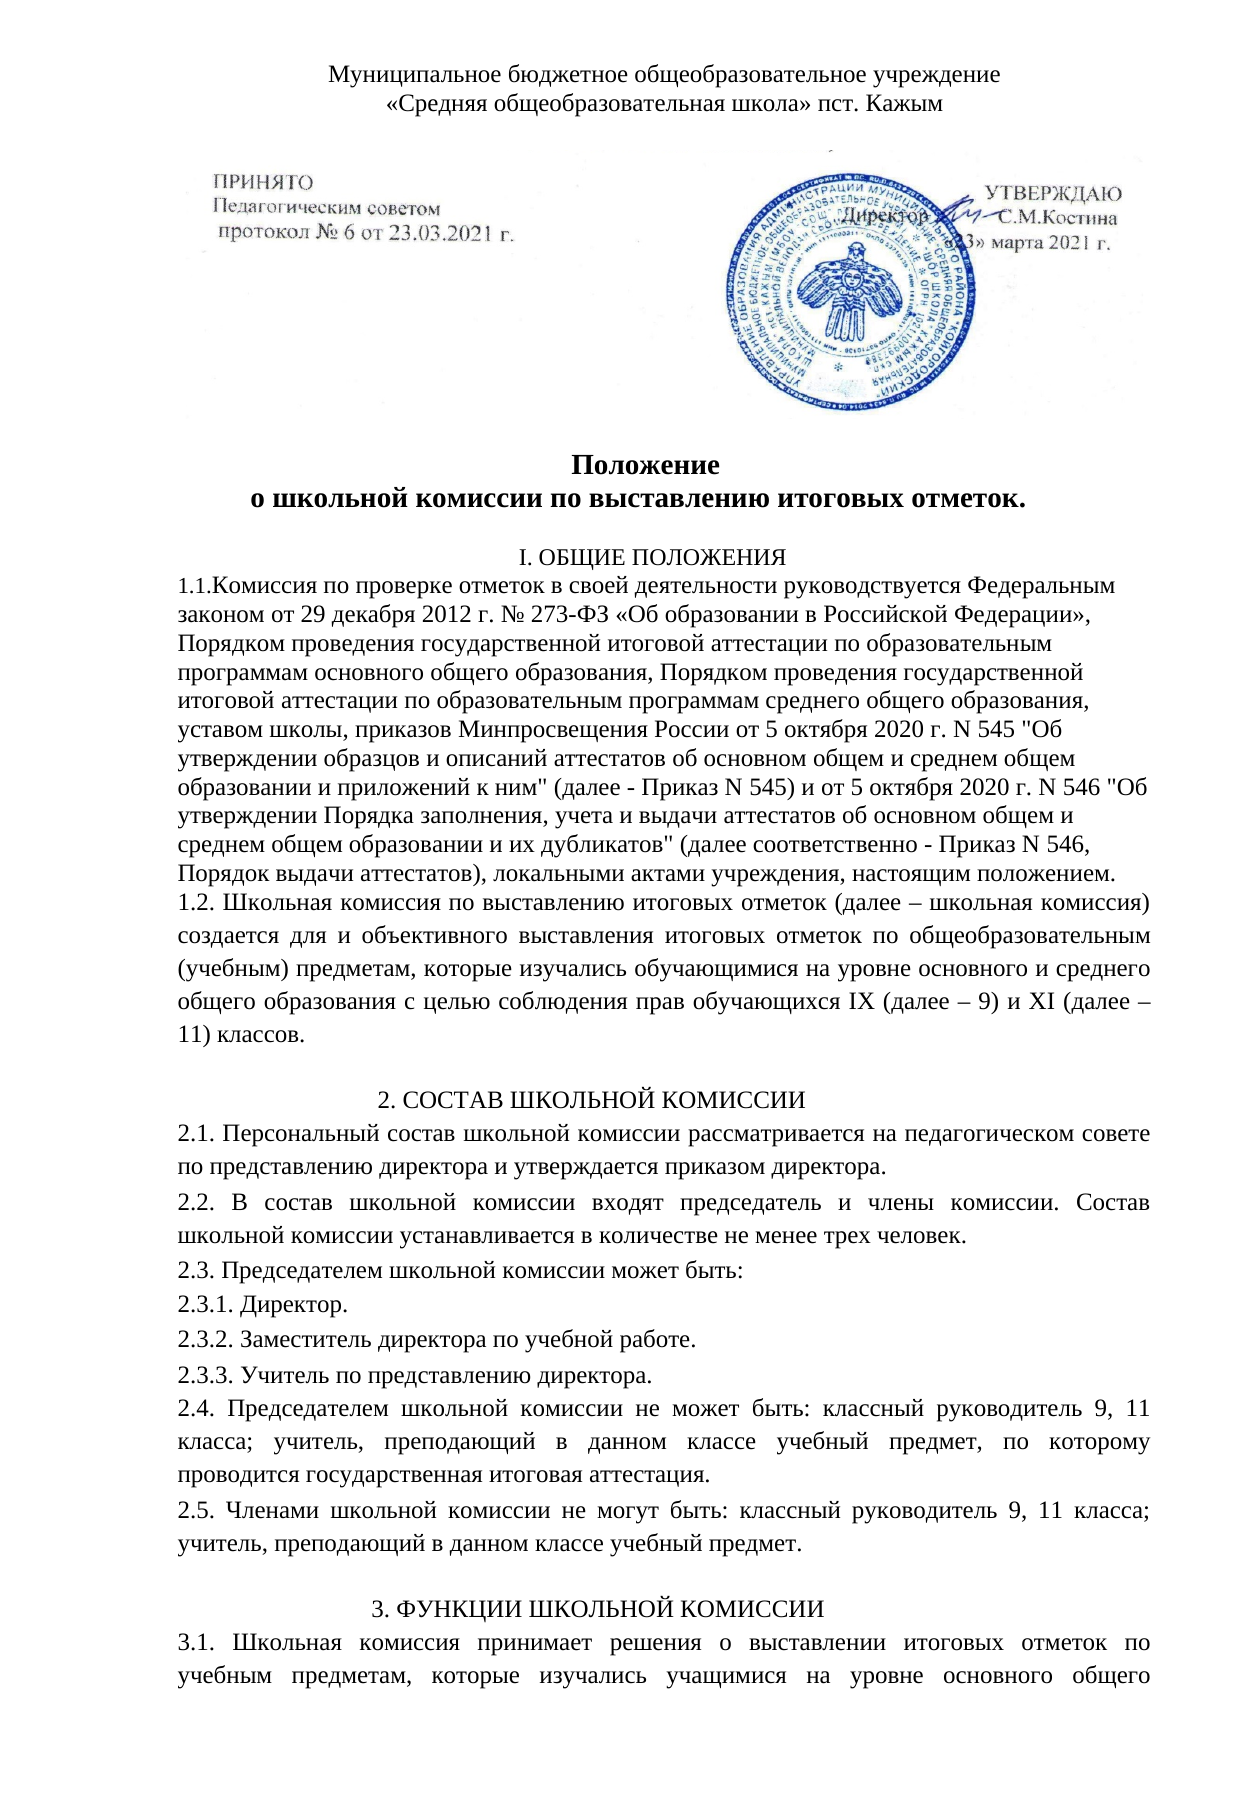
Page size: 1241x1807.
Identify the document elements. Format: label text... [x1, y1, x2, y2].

text 1.1.Комиссия по проверке отметок в своей деятельности руководствуется Федеральным законом от 29 декабря 2012 г. № 273-ФЗ «Об образовании в Российской Федерации», Порядком проведения государственной итоговой аттестации по образовательным программам основного общего образования, Порядком проведения государственной итоговой аттестации по образовательным программам среднего общего образования, уставом школы, приказов Минпросвещения России от 5 октября 2020 г. N 545 "Об утверждении образцов и описаний аттестатов об основном общем и среднем общем образовании и приложений к ним" (далее - Приказ N 545) и от 5 октября 2020 г. N 546 "Об утверждении Порядка заполнения, учета и выдачи аттестатов об основном общем и среднем общем образовании и их дубликатов" (далее соответственно - Приказ N 546, Порядок выдачи аттестатов), локальными актами учреждения, настоящим положением. [177, 571, 1152, 887]
text 2.3.3. Учитель по представлению директора. [177, 1360, 1152, 1389]
picture [185, 150, 1144, 419]
text 2. СОСТАВ ШКОЛЬНОЙ КОМИССИИ [177, 1085, 1152, 1114]
text Положение [177, 447, 1152, 481]
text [177, 1627, 1152, 1689]
text Муниципальное бюджетное общеобразовательное учреждение [177, 59, 1152, 88]
text 2.1. Персональный состав школьной комиссии рассматривается на педагогическом совете по представлению директора и утверждается приказом директора. [177, 1118, 1152, 1180]
text 2.3.1. Директор. [177, 1289, 1152, 1317]
text 2.5. Членами школьной комиссии не могут быть: классный руководитель 9, 11 класса; учитель, преподающий в данном классе учебный предмет. [177, 1495, 1152, 1557]
text I. ОБЩИЕ ПОЛОЖЕНИЯ [177, 543, 1152, 571]
text о школьной комиссии по выставлению итоговых отметок. [177, 481, 1152, 514]
text «Средняя общеобразовательная школа» пст. Кажым [177, 88, 1152, 117]
text 2.2. В состав школьной комиссии входят председатель и члены комиссии. Состав школьной комиссии устанавливается в количестве не менее трех человек. [177, 1187, 1152, 1248]
text 2.3. Председателем школьной комиссии может быть: [177, 1256, 1152, 1284]
text 1.2. Школьная комиссия по выставлению итоговых отметок (далее – школьная комиссия) создается для и объективного выставления итоговых отметок по общеобразовательным (учебным) предметам, которые изучались обучающимися на уровне основного и среднего общего образования с целью соблюдения прав обучающихся IX (далее – 9) и XI (далее – 11) классов. [177, 887, 1152, 1048]
text 2.4. Председателем школьной комиссии не может быть: классный руководитель 9, 11 класса; учитель, преподающий в данном классе учебный предмет, по которому проводится государственная итоговая аттестация. [177, 1393, 1152, 1488]
text 3. ФУНКЦИИ ШКОЛЬНОЙ КОМИССИИ [177, 1594, 1152, 1623]
text 2.3.2. Заместитель директора по учебной работе. [177, 1324, 1152, 1353]
